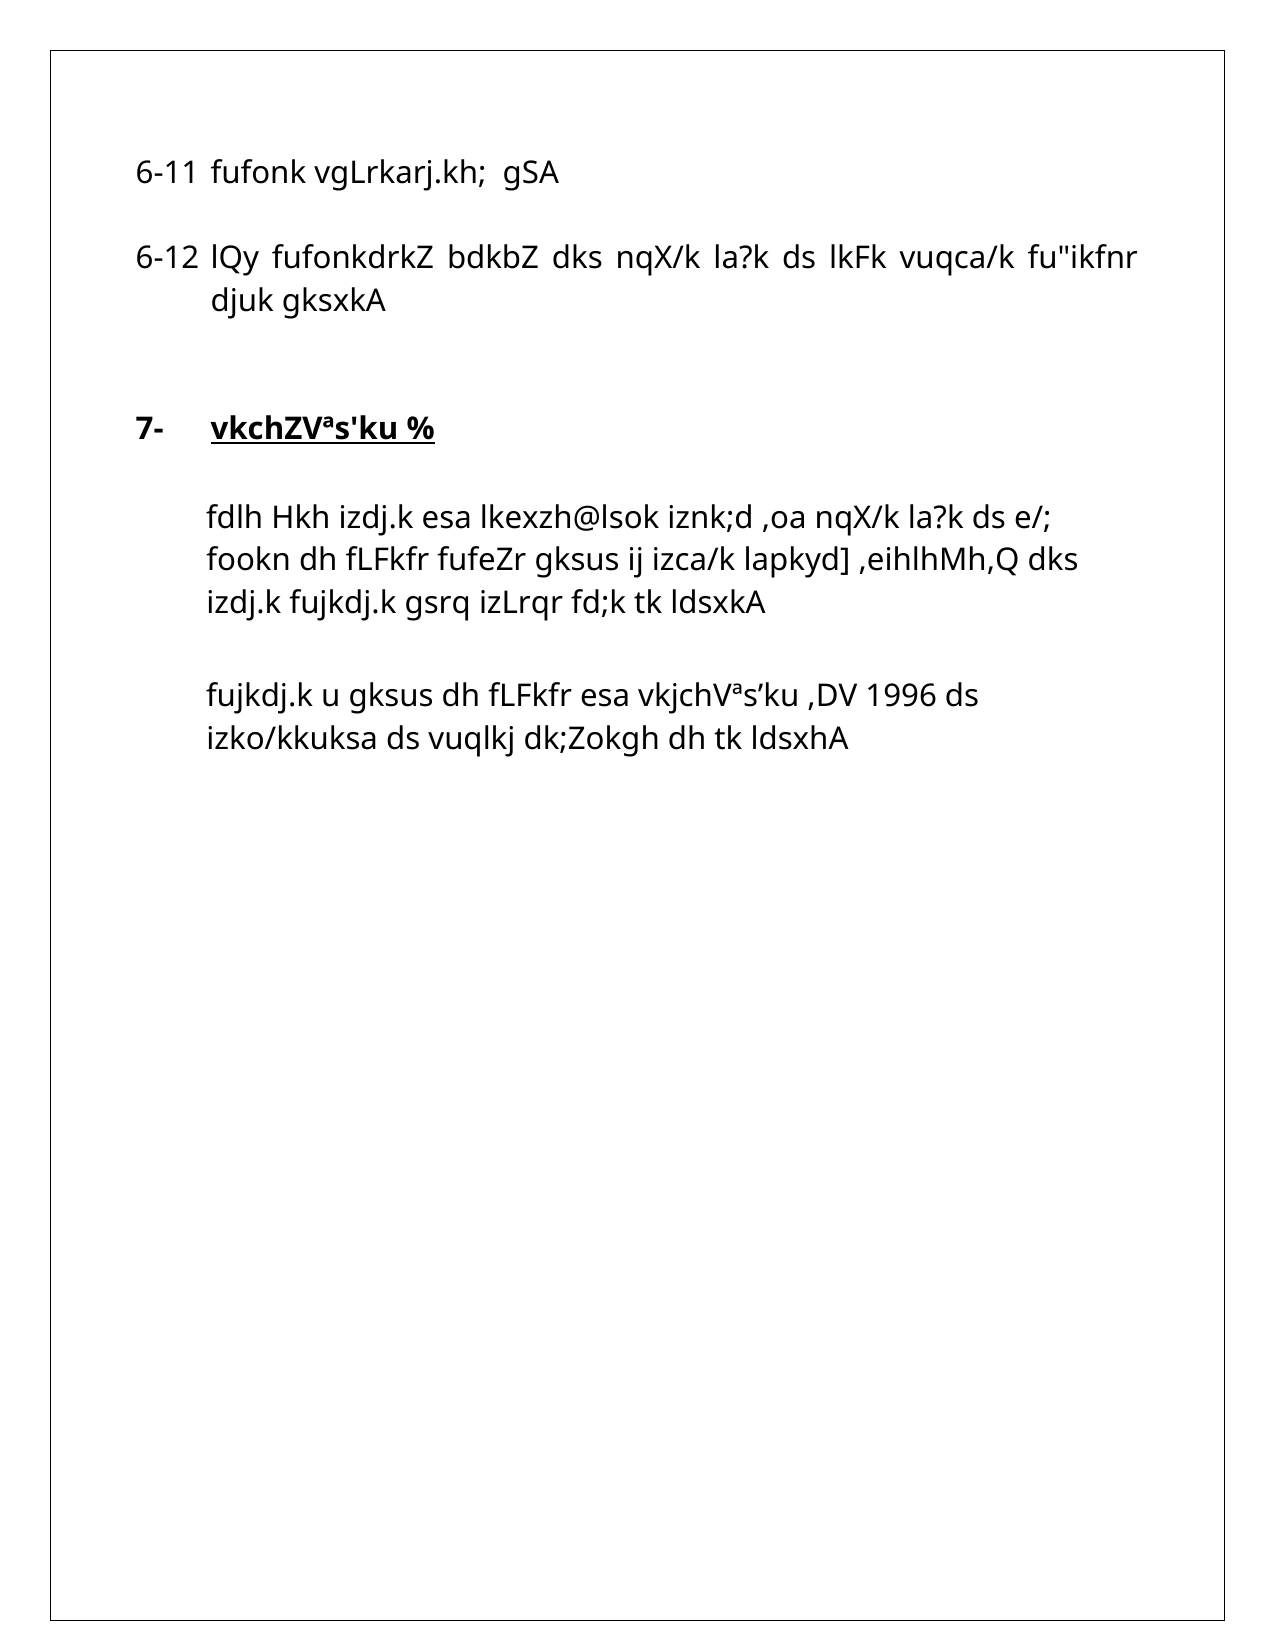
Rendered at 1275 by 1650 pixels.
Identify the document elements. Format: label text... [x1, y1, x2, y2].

text 6-11 fufonk vgLrkarj.kh; gSA [135, 150, 1146, 193]
text fdlh Hkh izdj.k esa lkexzh@lsok iznk;d ,oa nqX/k la?k ds e/; fookn dh fLFkfr fufeZr gksus ij izca/k lapkyd] ,eihlhMh,Q dks izdj.k fujkdj.k gsrq izLrqr fd;k tk ldsxkA [206, 495, 1140, 623]
text fujkdj.k u gksus dh fLFkfr esa vkjchVªs’ku ,DV 1996 ds izko/kkuksa ds vuqlkj dk;Zokgh dh tk ldsxhA [206, 673, 1140, 758]
text 6-12 lQy fufonkdrkZ bdkbZ dks nqX/k la?k ds lkFk vuqca/k fu"ikfnr djuk gksxkA [135, 235, 1139, 320]
text 7- vkchZVªs'ku % [135, 406, 1146, 448]
